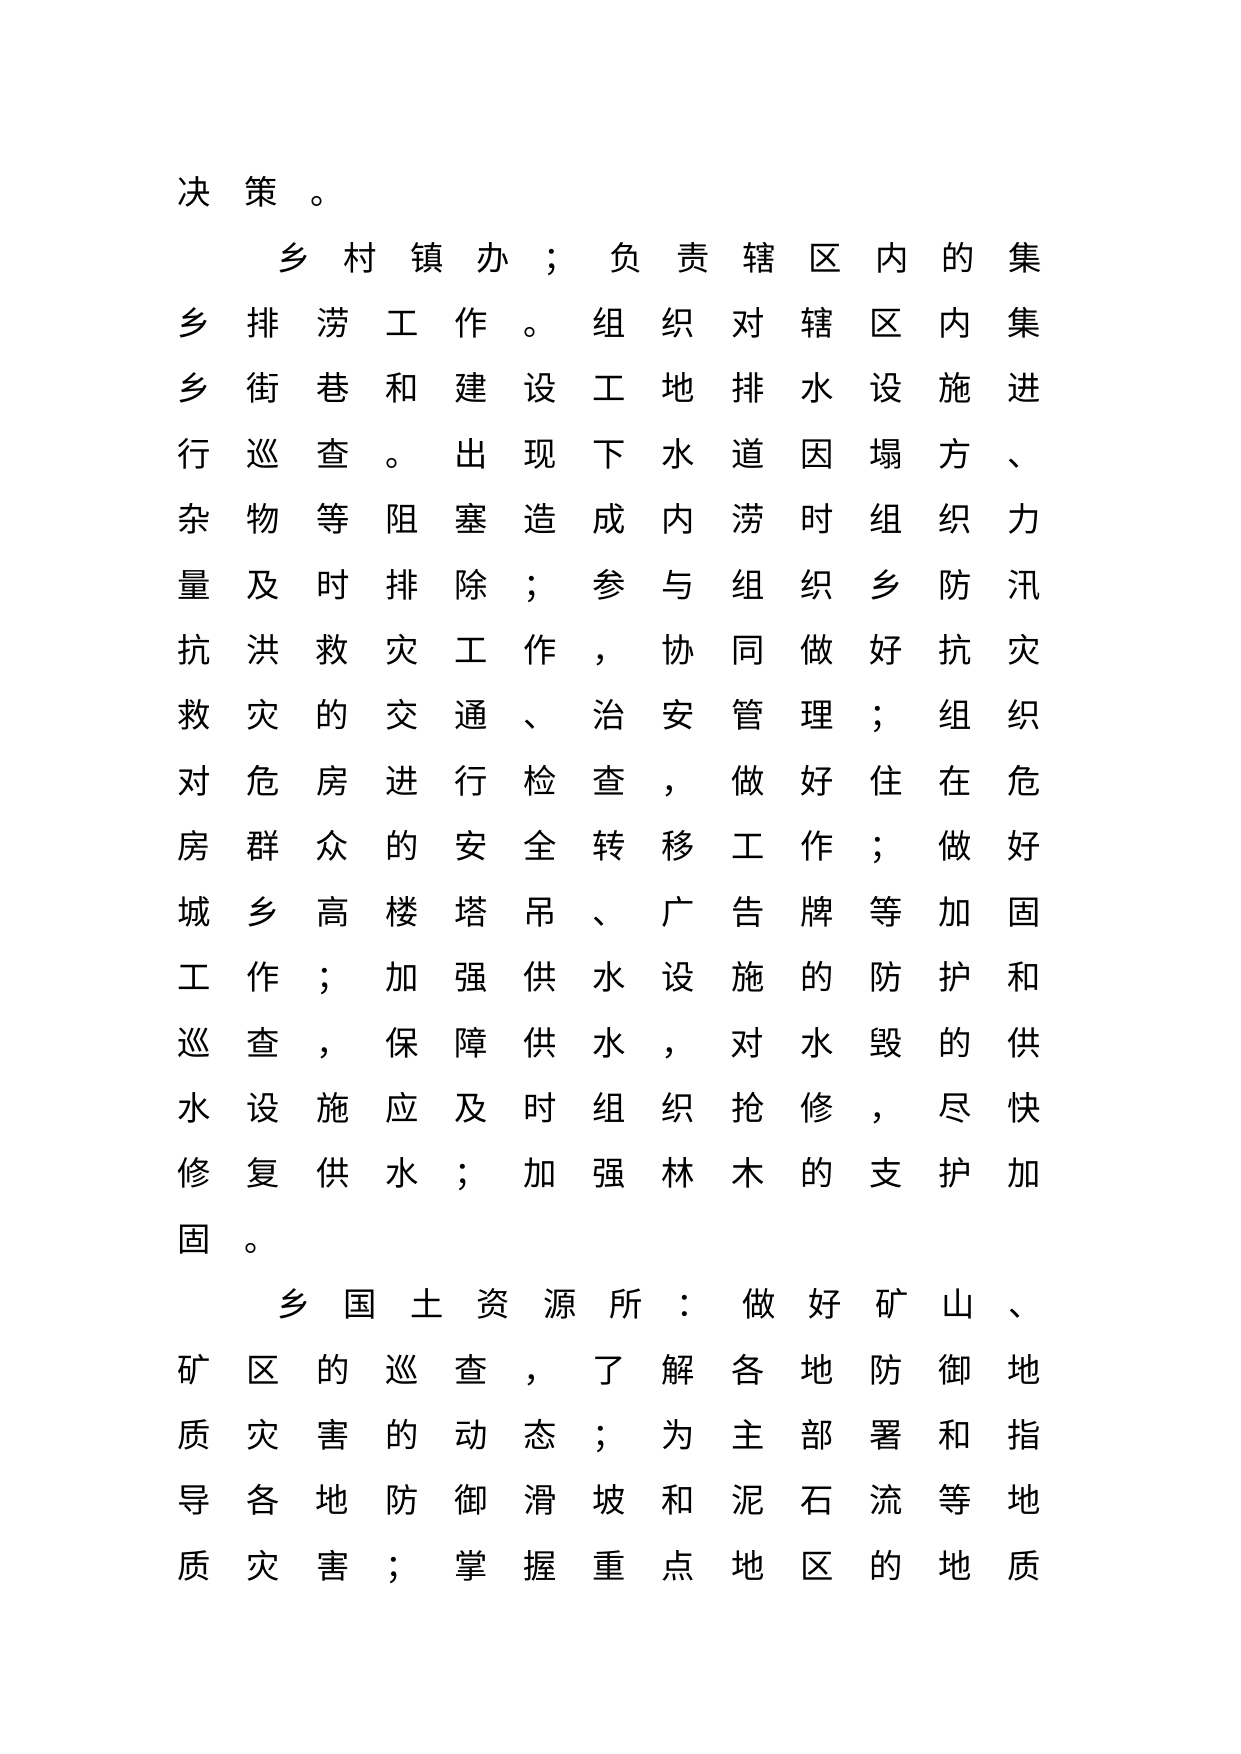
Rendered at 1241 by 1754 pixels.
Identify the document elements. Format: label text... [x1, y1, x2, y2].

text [177, 1269, 1074, 1597]
text 乡村镇办；负责辖区内的集乡排涝工作。组织对辖区内集乡街巷和建设工地排水设施进行巡查。出现下水道因塌方、杂物等阻塞造成内涝时组织力量及时排除；参与组织乡防汛抗洪救灾工作，协同做好抗灾救灾的交通、治安管理；组织对危房进行检查，做好住在危房群众的安全转移工作；做好城乡高楼塔吊、广告牌等加固工作；加强供水设施的防护和巡查，保障供水，对水毁的供水设施应及时组织抢修，尽快修复供水；加强林木的支护加固。 [177, 223, 1074, 1269]
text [177, 157, 1074, 223]
